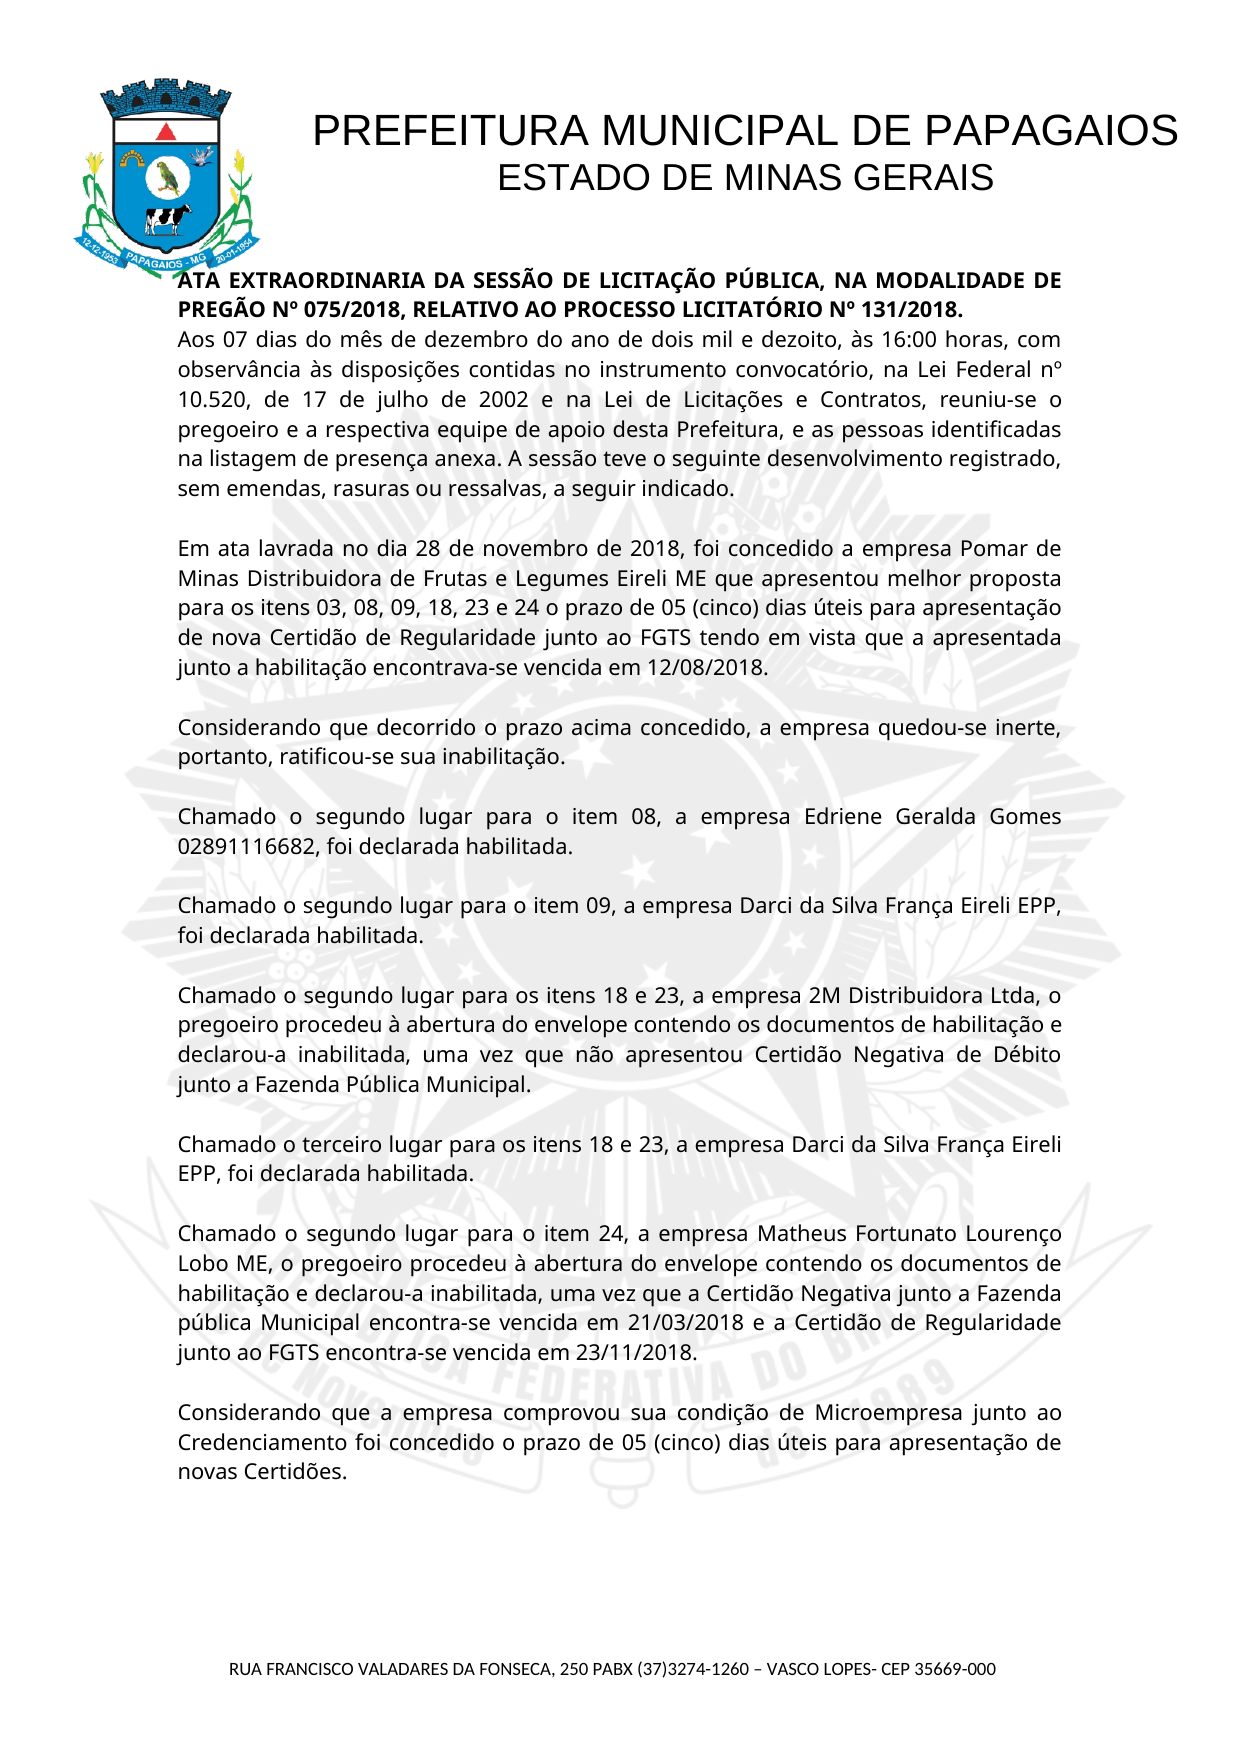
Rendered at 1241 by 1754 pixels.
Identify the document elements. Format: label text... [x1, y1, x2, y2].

picture [88, 361, 1153, 1509]
text Chamado o terceiro lugar para os itens 18 e 23, a empresa Darci da Silva França Eireli EPP, foi declarada habilitada. [177, 1128, 1063, 1188]
picture [237, 240, 252, 250]
picture [191, 255, 205, 263]
picture [72, 73, 262, 281]
text Em ata lavrada no dia 28 de novembro de 2018, foi concedido a empresa Pomar de Minas Distribuidora de Frutas e Legumes Eireli ME que apresentou melhor proposta para os itens 03, 08, 09, 18, 23 e 24 o prazo de 05 (cinco) dias úteis para apresentação de nova Certidão de Regularidade junto ao FGTS tendo em vista que a apresentada junto a habilitação encontrava-se vencida em 12/08/2018. [177, 533, 1063, 682]
text Considerando que decorrido o prazo acima concedido, a empresa quedou-se inerte, portanto, ratificou-se sua inabilitação. [177, 711, 1063, 771]
text Aos 07 dias do mês de dezembro do ano de dois mil e dezoito, às 16:00 horas, com observância às disposições contidas no instrumento convocatório, na Lei Federal nº 10.520, de 17 de julho de 2002 e na Lei de Licitações e Contratos, reuniu-se o pregoeiro e a respectiva equipe de apoio desta Prefeitura, e as pessoas identificadas na listagem de presença anexa. A sessão teve o seguinte desenvolvimento registrado, sem emendas, rasuras ou ressalvas, a seguir indicado. [177, 324, 1063, 503]
text Chamado o segundo lugar para o item 08, a empresa Edriene Geralda Gomes 02891116682, foi declarada habilitada. [177, 801, 1063, 860]
picture [217, 256, 225, 262]
text Considerando que a empresa comprovou sua condição de Microempresa junto ao Credenciamento foi concedido o prazo de 05 (cinco) dias úteis para apresentação de novas Certidões. [177, 1397, 1063, 1486]
text ATA EXTRAORDINARIA DA SESSÃO DE LICITAÇÃO PÚBLICA, NA MODALIDADE DE PREGÃO Nº 075/2018, RELATIVO AO PROCESSO LICITATÓRIO Nº 131/2018. [177, 264, 1063, 324]
text Chamado o segundo lugar para o item 09, a empresa Darci da Silva França Eireli EPP, foi declarada habilitada. [177, 890, 1063, 950]
text Chamado o segundo lugar para o item 24, a empresa Matheus Fortunato Lourenço Lobo ME, o pregoeiro procedeu à abertura do envelope contendo os documentos de habilitação e declarou-a inabilitada, uma vez que a Certidão Negativa junto a Fazenda pública Municipal encontra-se vencida em 21/03/2018 e a Certidão de Regularidade junto ao FGTS encontra-se vencida em 23/11/2018. [177, 1218, 1063, 1367]
text Chamado o segundo lugar para os itens 18 e 23, a empresa 2M Distribuidora Ltda, o pregoeiro procedeu à abertura do envelope contendo os documentos de habilitação e declarou-a inabilitada, uma vez que não apresentou Certidão Negativa de Débito junto a Fazenda Pública Municipal. [177, 979, 1063, 1099]
